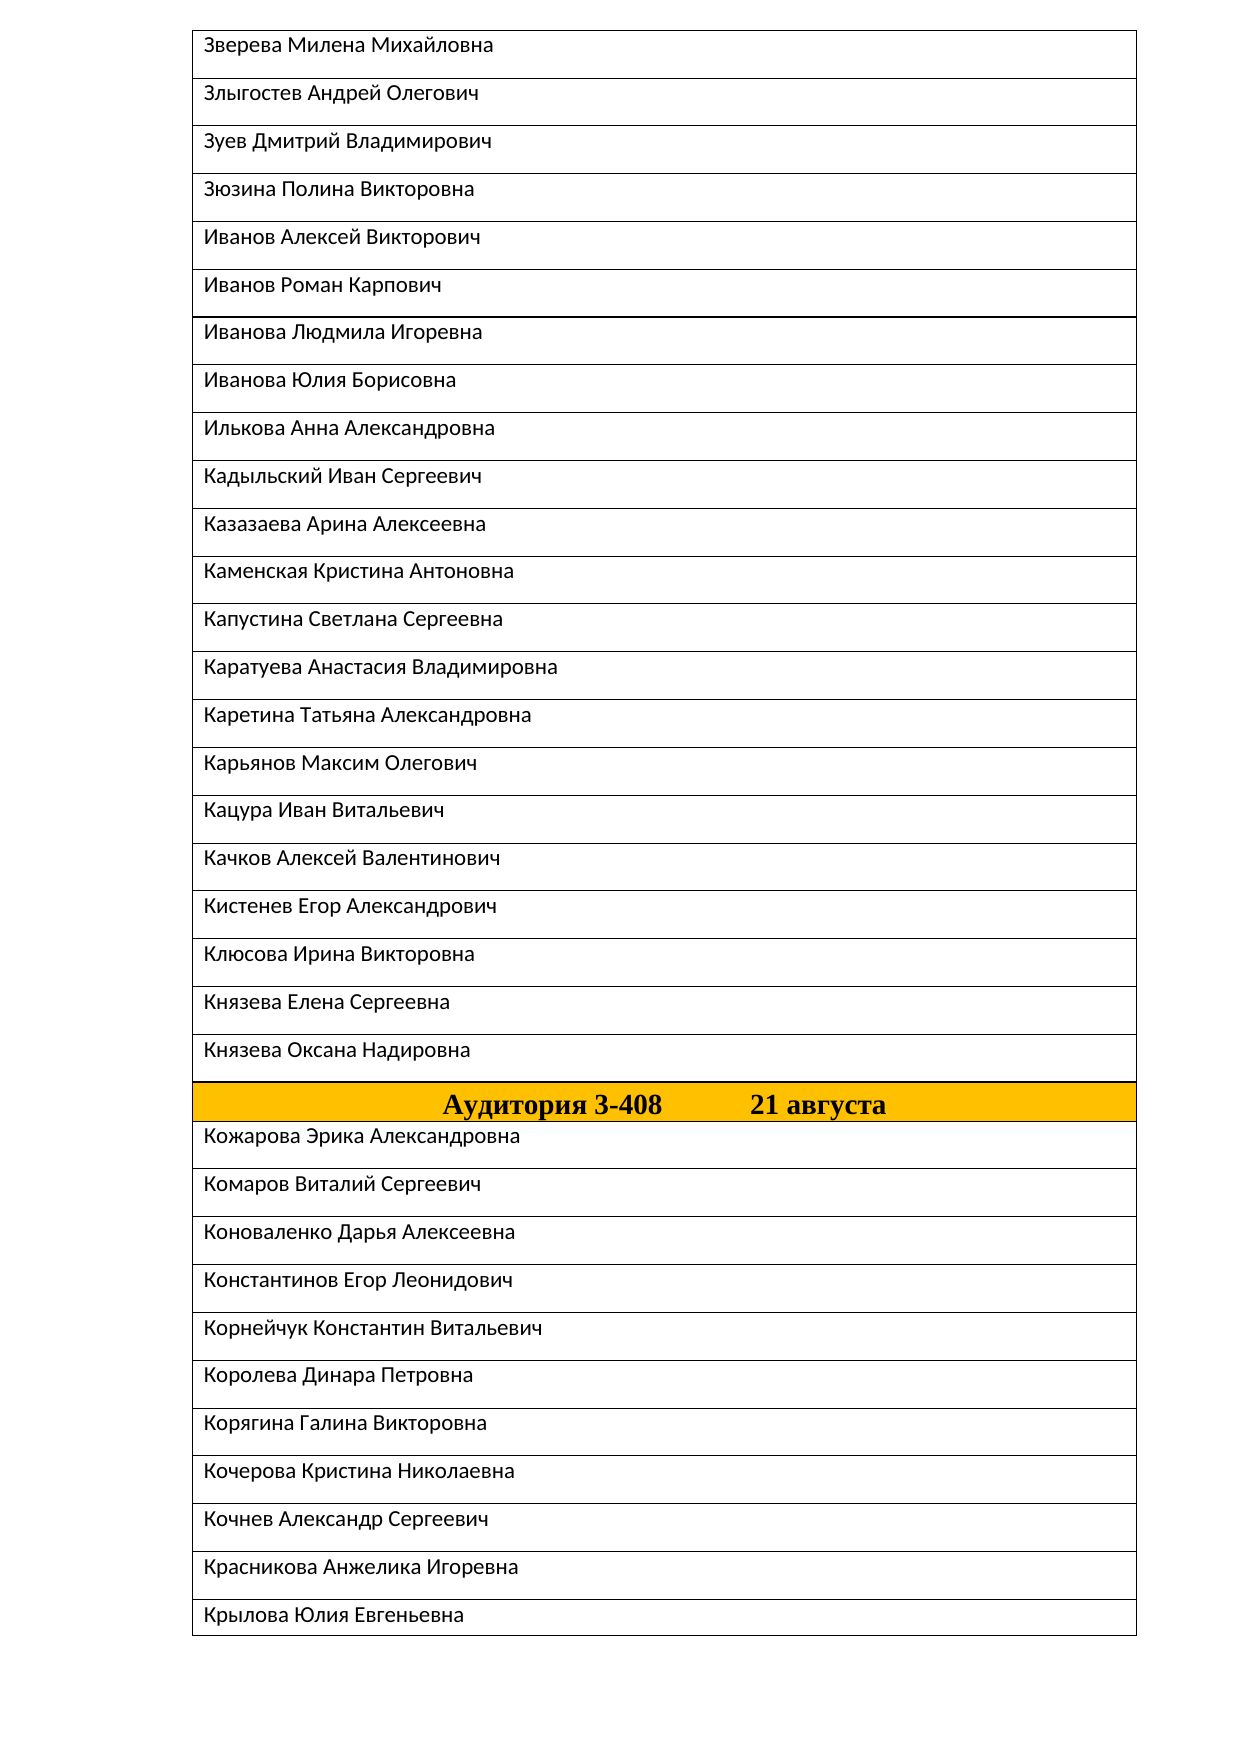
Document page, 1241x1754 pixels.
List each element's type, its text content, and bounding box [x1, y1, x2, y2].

table_cell Корнейчук Константин Витальевич [193, 1313, 1136, 1359]
table_cell Капустина Светлана Сергеевна [193, 604, 1136, 651]
table_cell Казазаева Арина Алексеевна [193, 509, 1136, 556]
table_cell Королева Динара Петровна [193, 1361, 1136, 1407]
table_cell Кацура Иван Витальевич [193, 796, 1136, 842]
table_cell Злыгостев Андрей Олегович [193, 79, 1136, 125]
table_cell Иванова Юлия Борисовна [193, 365, 1136, 412]
table_cell Клюсова Ирина Викторовна [193, 939, 1136, 986]
table_cell Иванов Алексей Викторович [193, 222, 1136, 269]
table_cell Кочерова Кристина Николаевна [193, 1456, 1136, 1503]
table_cell Корягина Галина Викторовна [193, 1409, 1136, 1455]
table_cell Иванов Роман Карпович [193, 270, 1136, 316]
table_cell Аудитория 3-408 21 августа [193, 1083, 1136, 1121]
table_cell Комаров Виталий Сергеевич [193, 1169, 1136, 1216]
table_cell Иванова Людмила Игоревна [193, 318, 1136, 364]
table_cell Зюзина Полина Викторовна [193, 174, 1136, 221]
table_cell Кожарова Эрика Александровна [193, 1122, 1136, 1168]
table_cell Карьянов Максим Олегович [193, 748, 1136, 794]
table_cell Князева Елена Сергеевна [193, 987, 1136, 1034]
table_cell Князева Оксана Надировна [193, 1035, 1136, 1081]
table_cell Красникова Анжелика Игоревна [193, 1552, 1136, 1599]
table_cell Кистенев Егор Александрович [193, 891, 1136, 938]
table_cell Каратуева Анастасия Владимировна [193, 652, 1136, 699]
table_cell Качков Алексей Валентинович [193, 844, 1136, 890]
table_cell Каретина Татьяна Александровна [193, 700, 1136, 747]
table_cell Коноваленко Дарья Алексеевна [193, 1217, 1136, 1264]
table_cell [193, 1600, 1136, 1635]
table_cell Зверева Милена Михайловна [193, 31, 1136, 77]
table_cell Зуев Дмитрий Владимирович [193, 126, 1136, 173]
table_cell Каменская Кристина Антоновна [193, 557, 1136, 603]
table_cell Кадыльский Иван Сергеевич [193, 461, 1136, 508]
table_cell Илькова Анна Александровна [193, 413, 1136, 460]
table_cell Константинов Егор Леонидович [193, 1265, 1136, 1312]
table_cell Кочнев Александр Сергеевич [193, 1504, 1136, 1551]
